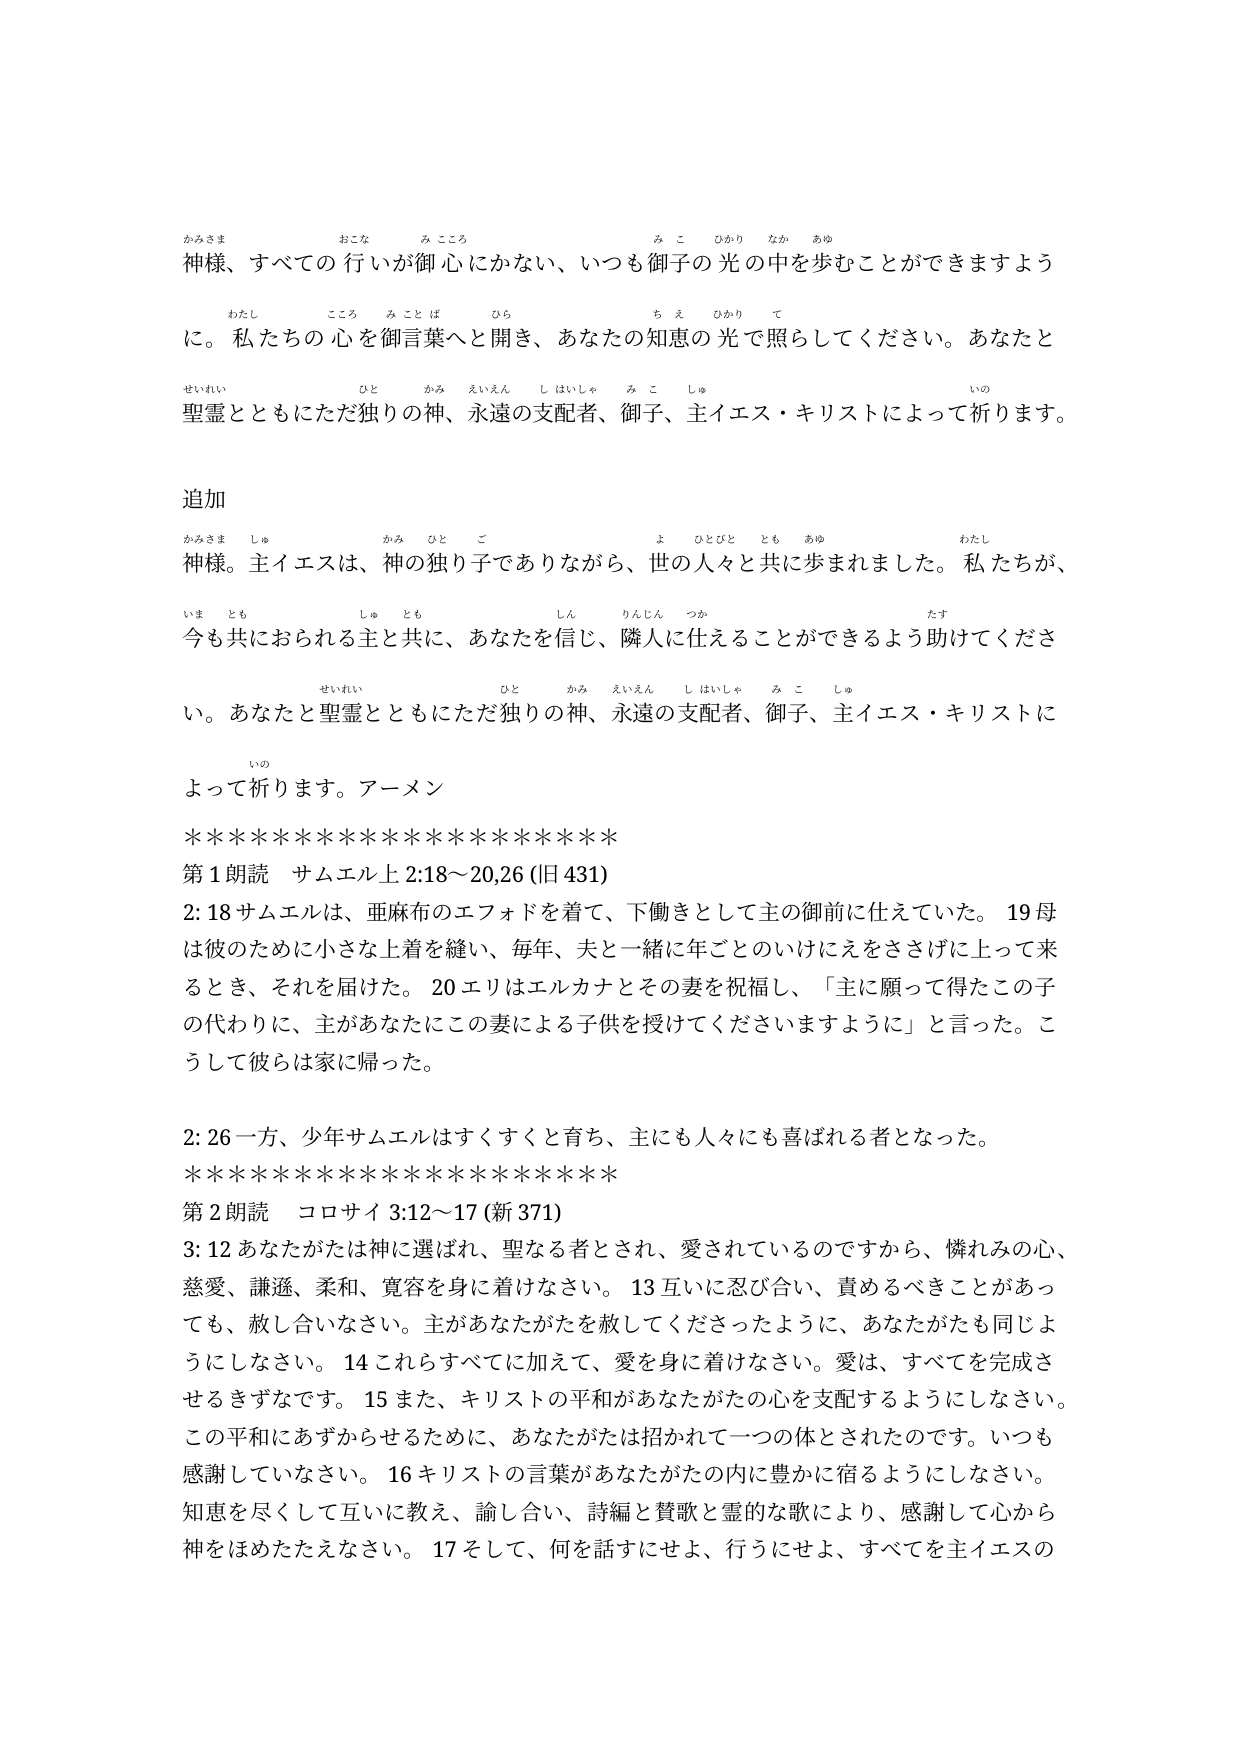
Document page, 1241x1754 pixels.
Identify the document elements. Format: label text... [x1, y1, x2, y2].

text ＊＊＊＊＊＊＊＊＊＊＊＊＊＊＊＊＊＊＊＊ [183, 817, 1058, 854]
text 。イエスは、のりでありながら、のとにまれました。たちが、もにおられるとに、あなたをじ、にえることができるようけてください。あなたととともにただりの、の、、イエス・キリストによってります。アーメン [183, 517, 1058, 817]
text 追加 [183, 479, 1058, 517]
text 第2朗読 コロサイ3:12～17 (新371) [183, 1192, 1058, 1229]
text 、すべてのいがにかない、いつもののをむことができますように。たちのをへとき、あなたののでらしてください。あなたととともにただりの、の、、イエス・キリストによってります。 [183, 217, 1058, 442]
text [183, 1229, 1058, 1567]
text 2: 26一方、少年サムエルはすくすくと育ち、主にも人々にも喜ばれる者となった。 [183, 1117, 1058, 1154]
text 2: 18サムエルは、亜麻布のエフォドを着て、下働きとして主の御前に仕えていた。 19母は彼のために小さな上着を縫い、毎年、夫と一緒に年ごとのいけにえをささげに上って来るとき、それを届けた。 20エリはエルカナとその妻を祝福し、「主に願って得たこの子の代わりに、主があなたにこの妻による子供を授けてくださいますように」と言った。こうして彼らは家に帰った。 [183, 892, 1058, 1079]
text ＊＊＊＊＊＊＊＊＊＊＊＊＊＊＊＊＊＊＊＊ [183, 1154, 1058, 1192]
text 第1朗読 サムエル上2:18～20,26 (旧431) [183, 854, 1058, 892]
